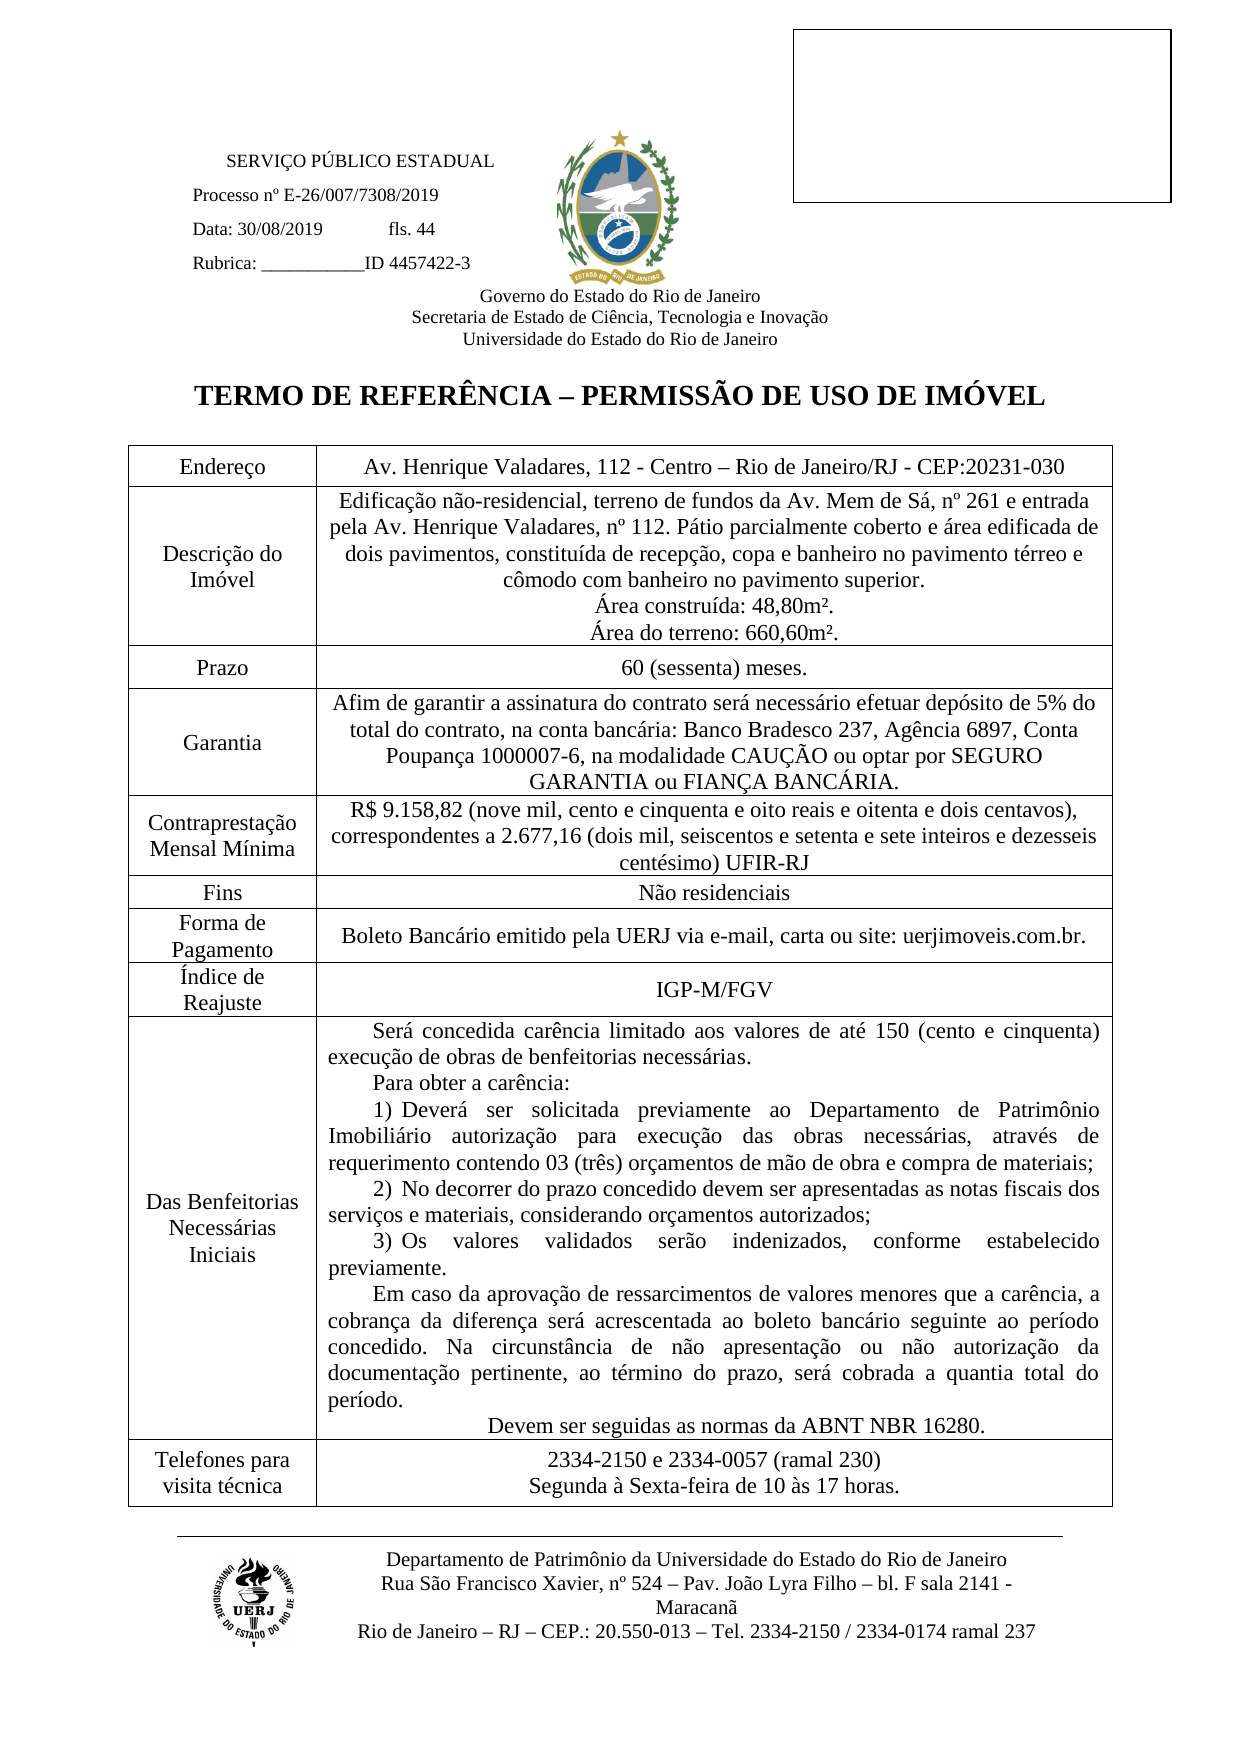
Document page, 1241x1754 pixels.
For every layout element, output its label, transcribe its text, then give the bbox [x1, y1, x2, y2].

table_header Endereço [129, 446, 316, 486]
table_cell Boleto Bancário emitido pela UERJ via e-mail, carta ou site: uerjimoveis.com.br. [317, 909, 1112, 962]
table_cell Prazo [129, 646, 316, 688]
table_cell Afim de garantir a assinatura do contrato será necessário efetuar depósito de 5% do total do contrato, na conta bancária: Banco Bradesco 237, Agência 6897, Conta Poupança 1000007-6, na modalidade CAUÇÃO ou optar por SEGURO GARANTIA ou FIANÇA BANCÁRIA. [317, 689, 1112, 795]
table_cell Não residenciais [317, 876, 1112, 908]
table_header Av. Henrique Valadares, 112 - Centro – Rio de Janeiro/RJ - CEP:20231-030 [317, 446, 1112, 486]
table_cell 2334-2150 e 2334-0057 (ramal 230) Segunda à Sexta-feira de 10 às 17 horas. [317, 1440, 1112, 1506]
table_cell Das Benfeitorias Necessárias Iniciais [129, 1017, 316, 1438]
table_cell Descrição do Imóvel [129, 487, 316, 645]
table_cell IGP-M/FGV [317, 963, 1112, 1016]
table_cell Contraprestação Mensal Mínima [129, 796, 316, 875]
picture [557, 130, 684, 285]
table_cell 60 (sessenta) meses. [317, 646, 1112, 688]
table_cell Será concedida carência limitado aos valores de até 150 (cento e cinquenta) execução de obras de benfeitorias necessárias. Para obter a carência: Deverá ser solicitada previamente ao Departamento de Patrimônio Imobiliário autorização para execução das obras necessárias, através de requerimento contendo 03 (três) orçamentos de mão de obra e compra de materiais; No decorrer do prazo concedido devem ser apresentadas as notas fiscais dos serviços e materiais, considerando orçamentos autorizados; Os valores validados serão indenizados, conforme estabelecido previamente. Em caso da aprovação de ressarcimentos de valores menores que a carência, a cobrança da diferença será acrescentada ao boleto bancário seguinte ao período concedido. Na circunstância de não apresentação ou não autorização da documentação pertinente, ao término do prazo, será cobrada a quantia total do período. Devem ser seguidas as normas da ABNT NBR 16280. [317, 1017, 1112, 1438]
table_cell R$ 9.158,82 (nove mil, cento e cinquenta e oito reais e oitenta e dois centavos), correspondentes a 2.677,16 (dois mil, seiscentos e setenta e sete inteiros e dezesseis centésimo) UFIR-RJ [317, 796, 1112, 875]
table_cell Fins [129, 876, 316, 908]
picture [213, 1557, 294, 1647]
text TERMO DE REFERÊNCIA – PERMISSÃO DE USO DE IMÓVEL [177, 378, 1063, 411]
table_cell Telefones para visita técnica [129, 1440, 316, 1506]
table_cell Forma de Pagamento [129, 909, 316, 962]
table_cell Edificação não-residencial, terreno de fundos da Av. Mem de Sá, nº 261 e entrada pela Av. Henrique Valadares, nº 112. Pátio parcialmente coberto e área edificada de dois pavimentos, constituída de recepção, copa e banheiro no pavimento térreo e cômodo com banheiro no pavimento superior. Área construída: 48,80m². Área do terreno: 660,60m². [317, 487, 1112, 645]
table_cell Garantia [129, 689, 316, 795]
table_cell Índice de Reajuste [129, 963, 316, 1016]
